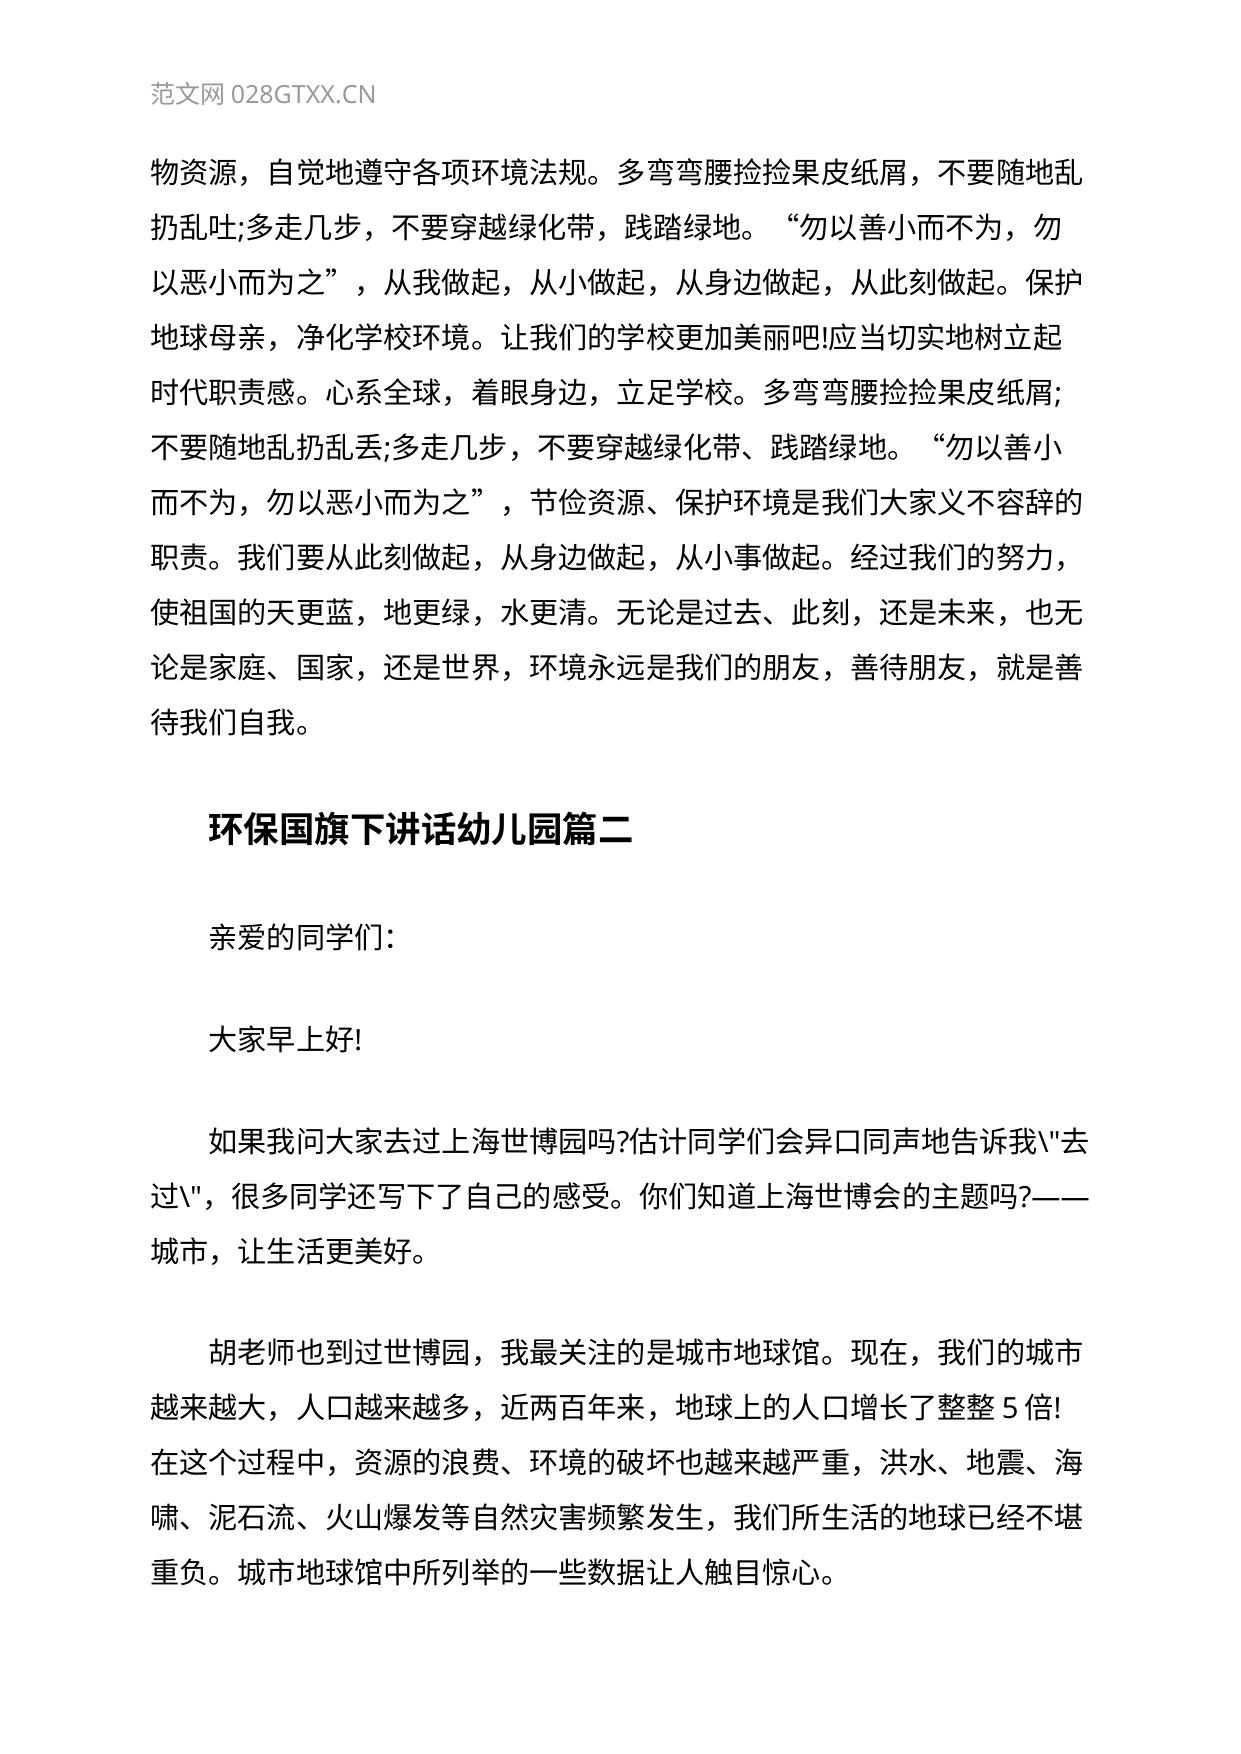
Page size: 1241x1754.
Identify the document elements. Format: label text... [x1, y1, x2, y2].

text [150, 150, 1090, 742]
text 亲爱的同学们： [150, 914, 1090, 957]
text 大家早上好! [150, 1016, 1090, 1059]
text 胡老师也到过世博园，我最关注的是城市地球馆。现在，我们的城市越来越大，人口越来越多，近两百年来，地球上的人口增长了整整5倍!在这个过程中，资源的浪费、环境的破坏也越来越严重，洪水、地震、海啸、泥石流、火山爆发等自然灾害频繁发生，我们所生活的地球已经不堪重负。城市地球馆中所列举的一些数据让人触目惊心。 [150, 1330, 1090, 1592]
text 环保国旗下讲话幼儿园篇二 [150, 801, 1090, 852]
text 如果我问大家去过上海世博园吗?估计同学们会异口同声地告诉我\"去过\"，很多同学还写下了自己的感受。你们知道上海世博会的主题吗?――城市，让生活更美好。 [150, 1118, 1090, 1271]
